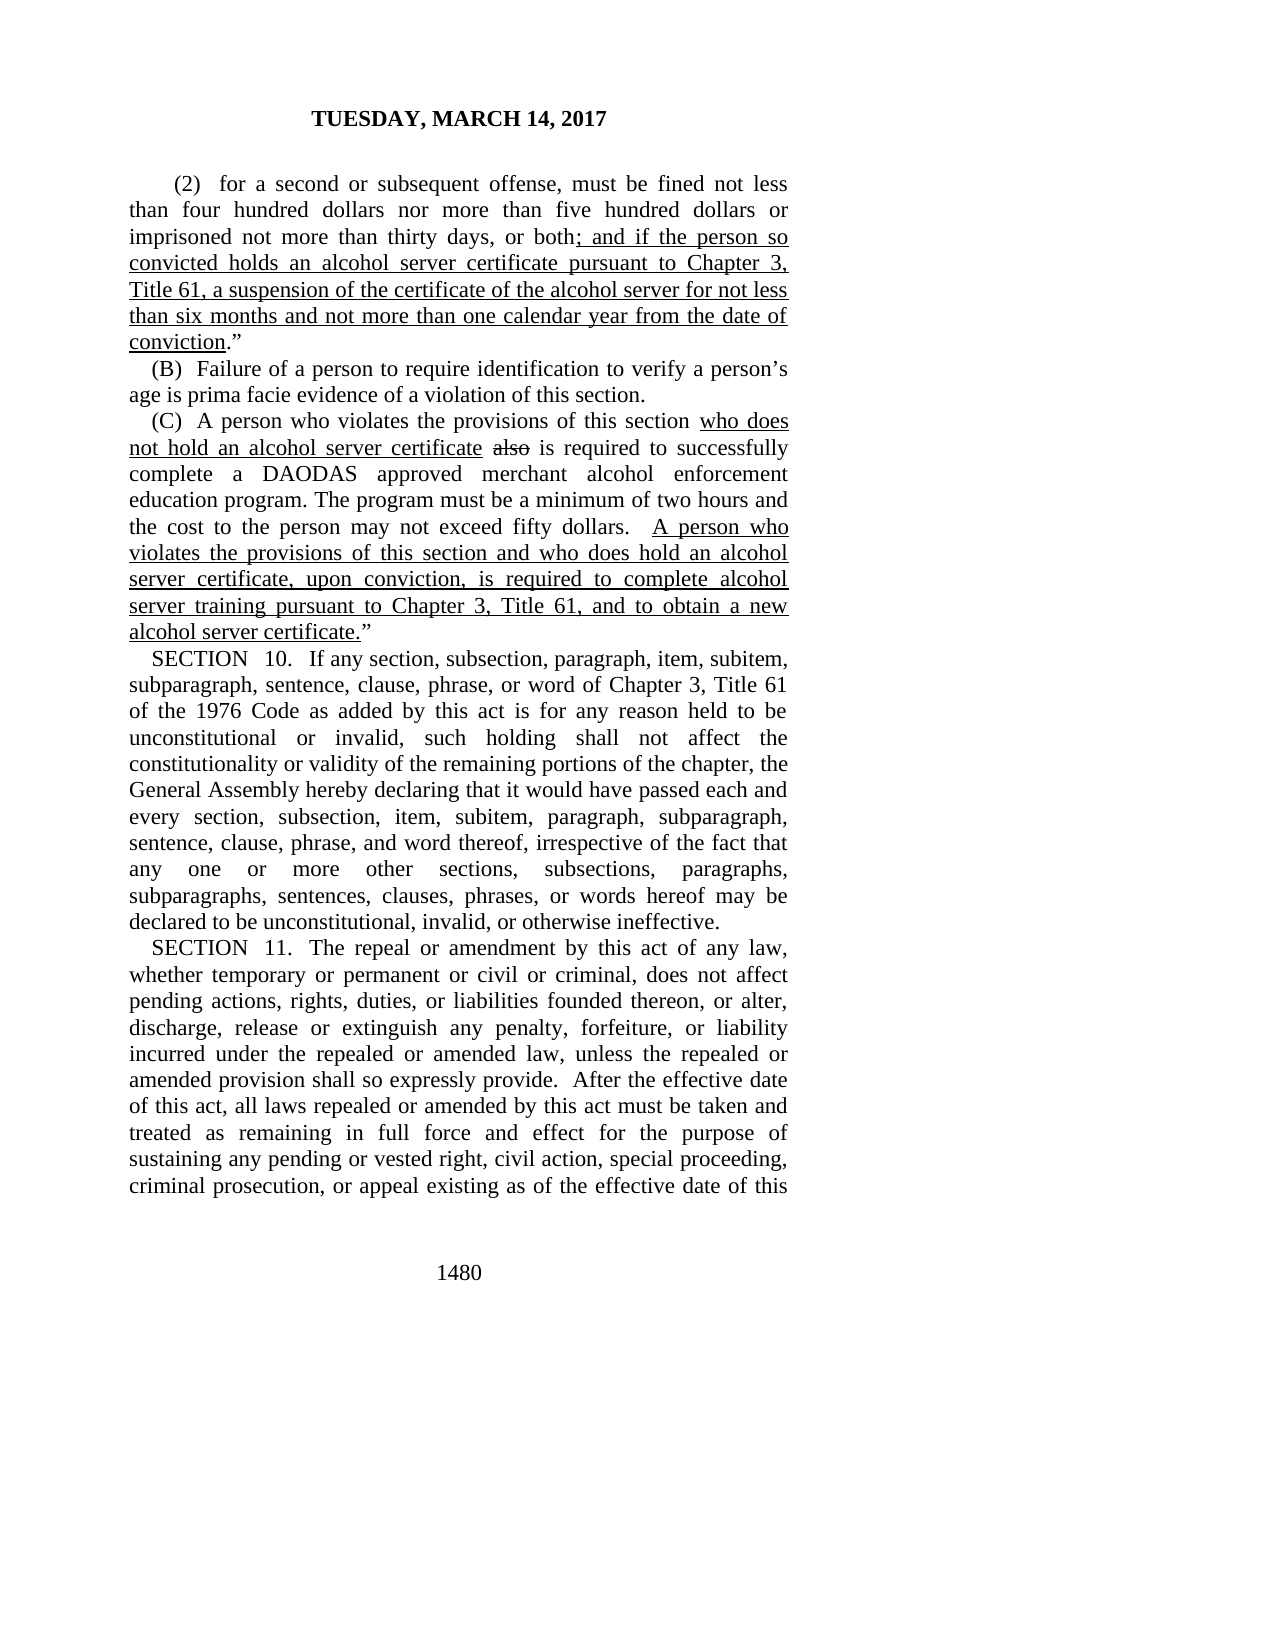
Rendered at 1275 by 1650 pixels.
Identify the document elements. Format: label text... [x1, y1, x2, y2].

text (B) Failure of a person to require identification to verify a person’s age is prima facie evidence of a violation of this section. [129, 355, 789, 407]
text (2) for a second or subsequent offense, must be fined not less than four hundred dollars nor more than five hundred dollars or imprisoned not more than thirty days, or both; and if the person so convicted holds an alcohol server certificate pursuant to Chapter 3, Title 61, a suspension of the certificate of the alcohol server for not less than six months and not more than one calendar year from the date of conviction.” [129, 170, 789, 272]
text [129, 934, 789, 1198]
text SECTION 10. If any section, subsection, paragraph, item, subitem, subparagraph, sentence, clause, phrase, or word of Chapter 3, Title 61 of the 1976 Code as added by this act is for any reason held to be unconstitutional or invalid, such holding shall not affect the constitutionality or validity of the remaining portions of the chapter, the General Assembly hereby declaring that it would have passed each and every section, subsection, item, subitem, paragraph, subparagraph, sentence, clause, phrase, and word thereof, irrespective of the fact that any one or more other sections, subsections, paragraphs, subparagraphs, sentences, clauses, phrases, or words hereof may be declared to be unconstitutional, invalid, or otherwise ineffective. [129, 644, 789, 934]
text (C) A person who violates the provisions of this section who does not hold an alcohol server certificate also is required to successfully complete a DAODAS approved merchant alcohol enforcement education program. The program must be a minimum of two hours and the cost to the person may not exceed fifty dollars. A person who violates the provisions of this section and who does hold an alcohol server certificate, upon conviction, is required to complete alcohol server training pursuant to Chapter 3, Title 61, and to obtain a new alcohol server certificate.” [129, 407, 789, 562]
text (2) for a second or subsequent offense, must be fined not less than four hundred dollars nor more than five hundred dollars or imprisoned not more than thirty days, or both; and if the person so convicted holds an alcohol server certificate pursuant to Chapter 3, Title 61, a suspension of the certificate of the alcohol server for not less than six months and not more than one calendar year from the date of conviction.” [129, 300, 789, 355]
